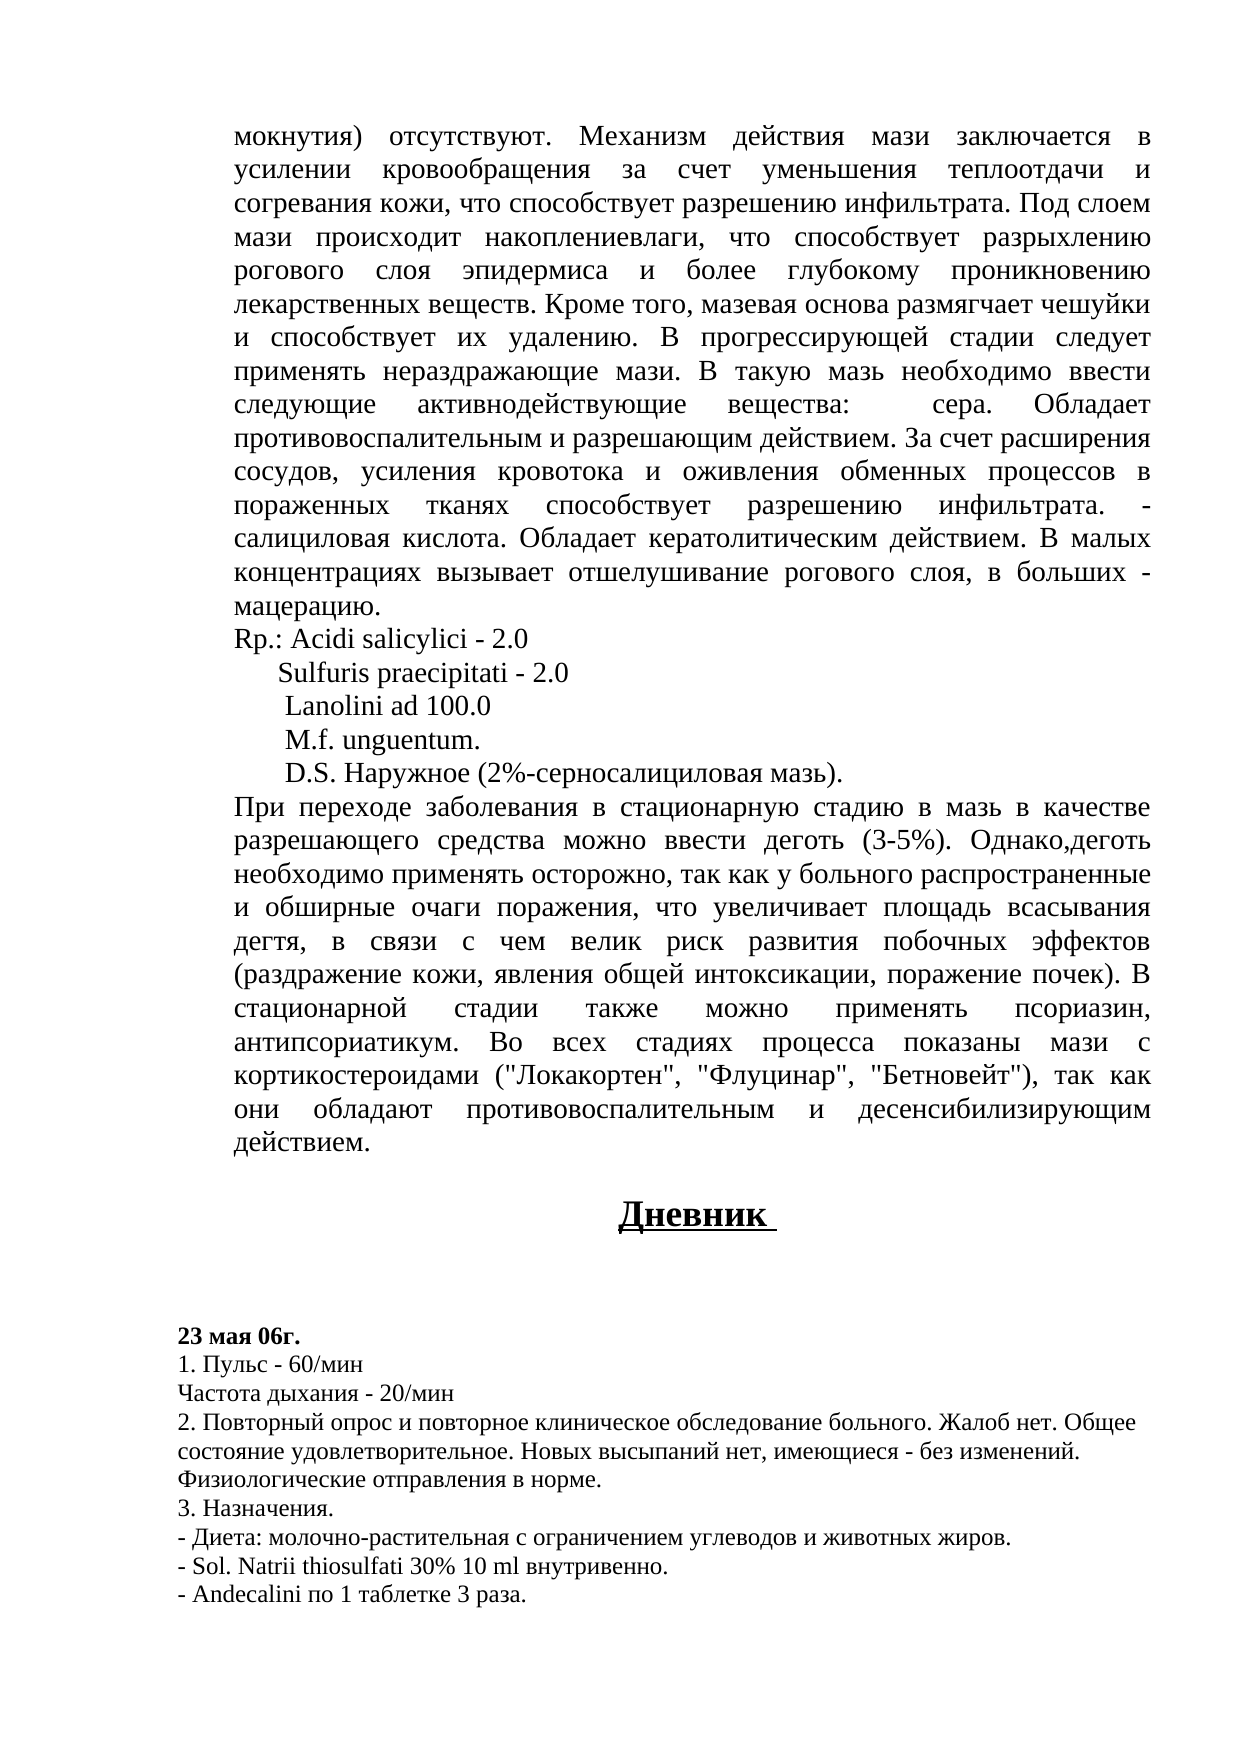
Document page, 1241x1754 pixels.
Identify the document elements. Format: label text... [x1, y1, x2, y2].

text - Andecalini по 1 таблетке 3 раза. [177, 1579, 1152, 1608]
text Lanolini ad 100.0 [233, 688, 1152, 722]
text Частота дыхания - 20/мин [177, 1378, 1152, 1407]
text 1. Пульс - 60/мин [177, 1349, 1152, 1378]
text 23 мая 06г. [177, 1321, 1152, 1349]
text Rp.: Acidi salicylici - 2.0 [233, 621, 1152, 655]
text Sulfuris praecipitati - 2.0 [233, 655, 1152, 688]
text - Диета: молочно-растительная с ограничением углеводов и животных жиров. [177, 1522, 1152, 1551]
text При переходе заболевания в стационарную стадию в мазь в качестве разрешающего средства можно ввести деготь (3-5%). Однако,деготь необходимо применять осторожно, так как у больного распространенные и обширные очаги поражения, что увеличивает площадь всасывания дегтя, в связи с чем велик риск развития побочных эффектов (раздражение кожи, явления общей интоксикации, поражение почек). В стационарной стадии также можно применять псориазин, антипсориатикум. Во всех стадиях процесса показаны мази с кортикостероидами ("Локакортен", "Флуцинар", "Бетновейт"), так как они обладают противовоспалительным и десенсибилизирующим действием. [233, 789, 1152, 1158]
text D.S. Наружное (2%-серносалициловая мазь). [233, 755, 1152, 789]
text 2. Повторный опрос и повторное клиническое обследование больного. Жалоб нет. Общее состояние удовлетворительное. Новых высыпаний нет, имеющиеся - без изменений. Физиологические отправления в норме. [177, 1407, 1152, 1493]
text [233, 118, 1152, 621]
text 3. Назначения. [177, 1493, 1152, 1522]
text Дневник [233, 1191, 1152, 1234]
text - Sol. Natrii thiosulfati 30% 10 ml внутривенно. [177, 1551, 1152, 1579]
text M.f. unguentum. [233, 722, 1152, 755]
